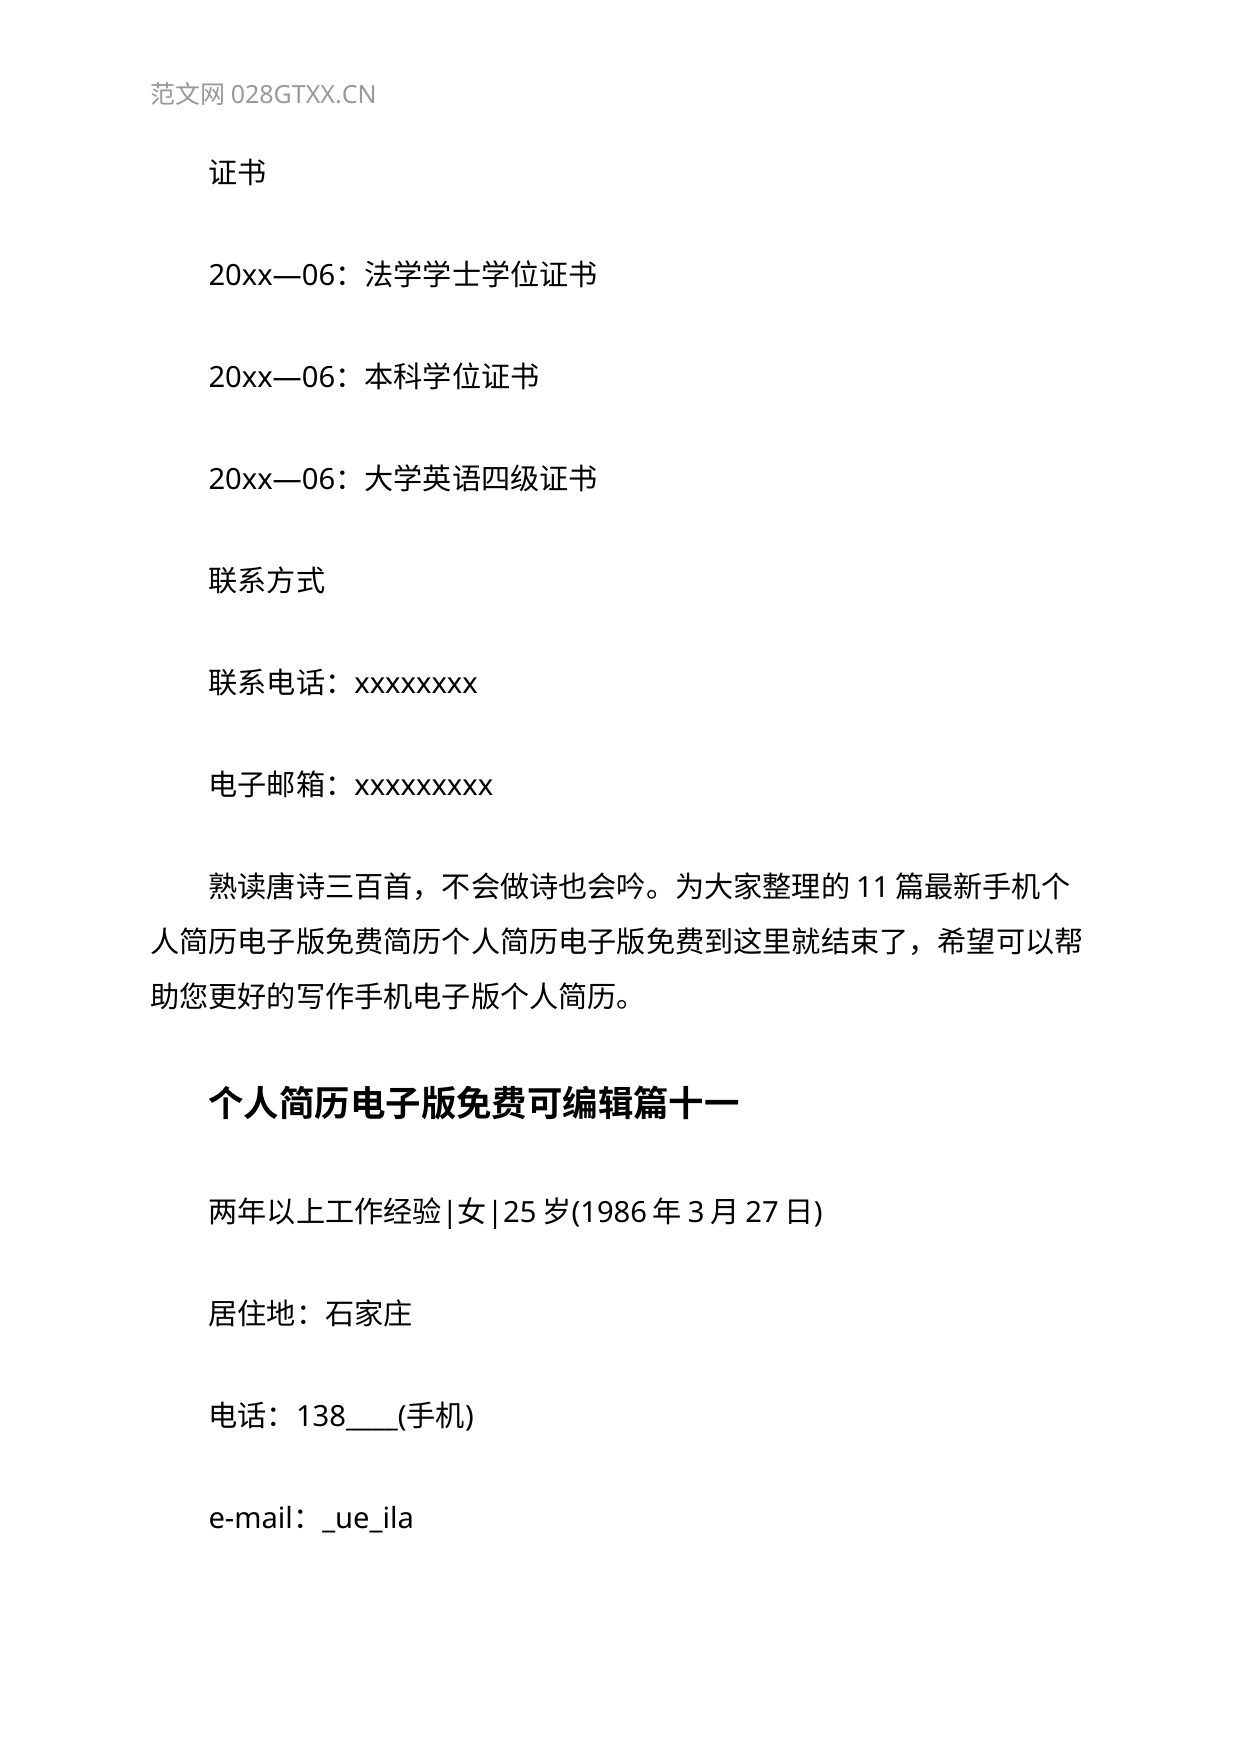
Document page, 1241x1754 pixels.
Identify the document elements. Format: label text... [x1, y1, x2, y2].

text e-mail：_ue_ila [150, 1494, 1090, 1537]
text 联系方式 [150, 558, 1090, 600]
text 电话：138____(手机) [150, 1392, 1090, 1435]
text 20xx—06：法学学士学位证书 [150, 252, 1090, 294]
text 联系电话：xxxxxxxx [150, 659, 1090, 702]
text 证书 [150, 150, 1090, 192]
text 两年以上工作经验|女|25岁(1986年3月27日) [150, 1188, 1090, 1231]
text 居住地：石家庄 [150, 1291, 1090, 1333]
text 熟读唐诗三百首，不会做诗也会吟。为大家整理的11篇最新手机个人简历电子版免费简历个人简历电子版免费到这里就结束了，希望可以帮助您更好的写作手机电子版个人简历。 [150, 863, 1090, 1016]
text 电子邮箱：xxxxxxxxx [150, 761, 1090, 804]
text 20xx—06：大学英语四级证书 [150, 456, 1090, 498]
text 个人简历电子版免费可编辑篇十一 [150, 1075, 1090, 1126]
text 20xx—06：本科学位证书 [150, 354, 1090, 396]
